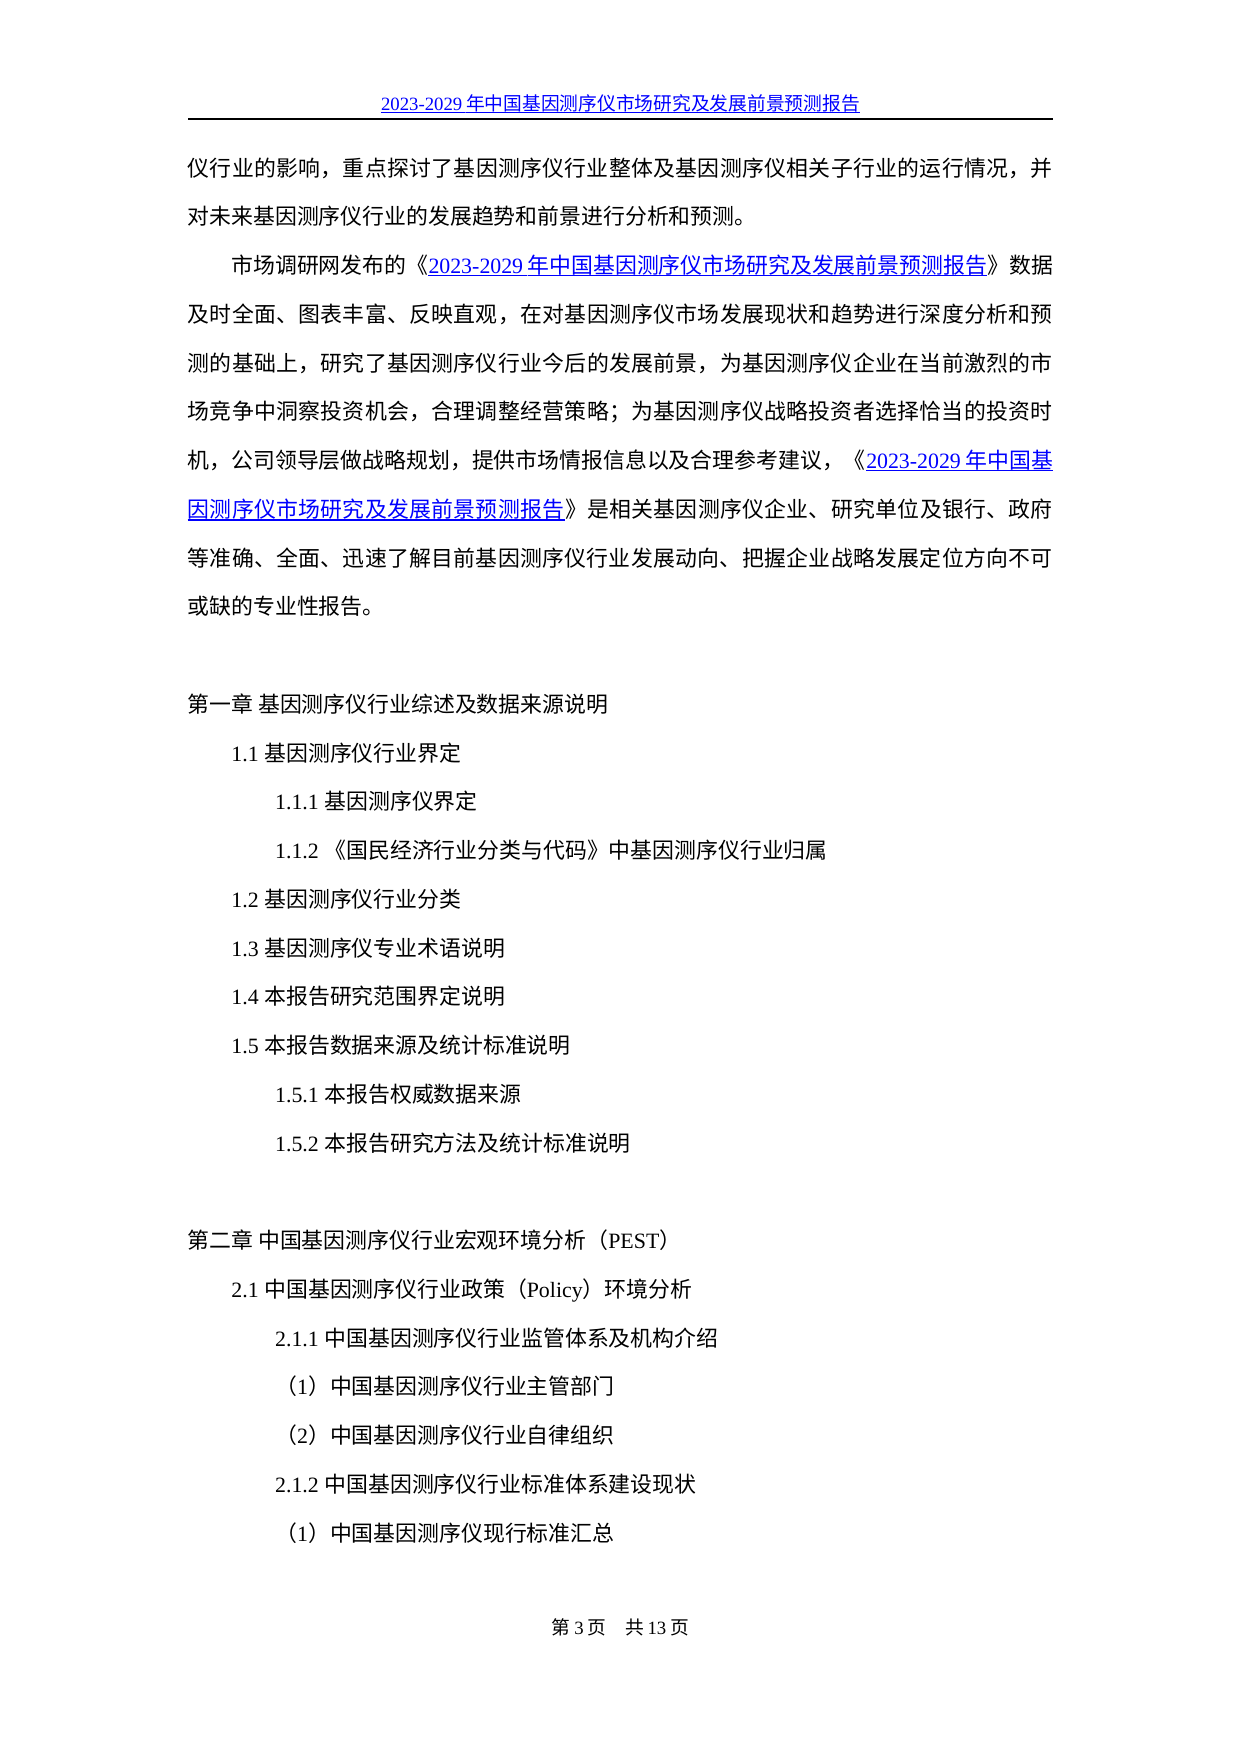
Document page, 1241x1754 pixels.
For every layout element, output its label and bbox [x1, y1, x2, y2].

text [187, 150, 1053, 1548]
